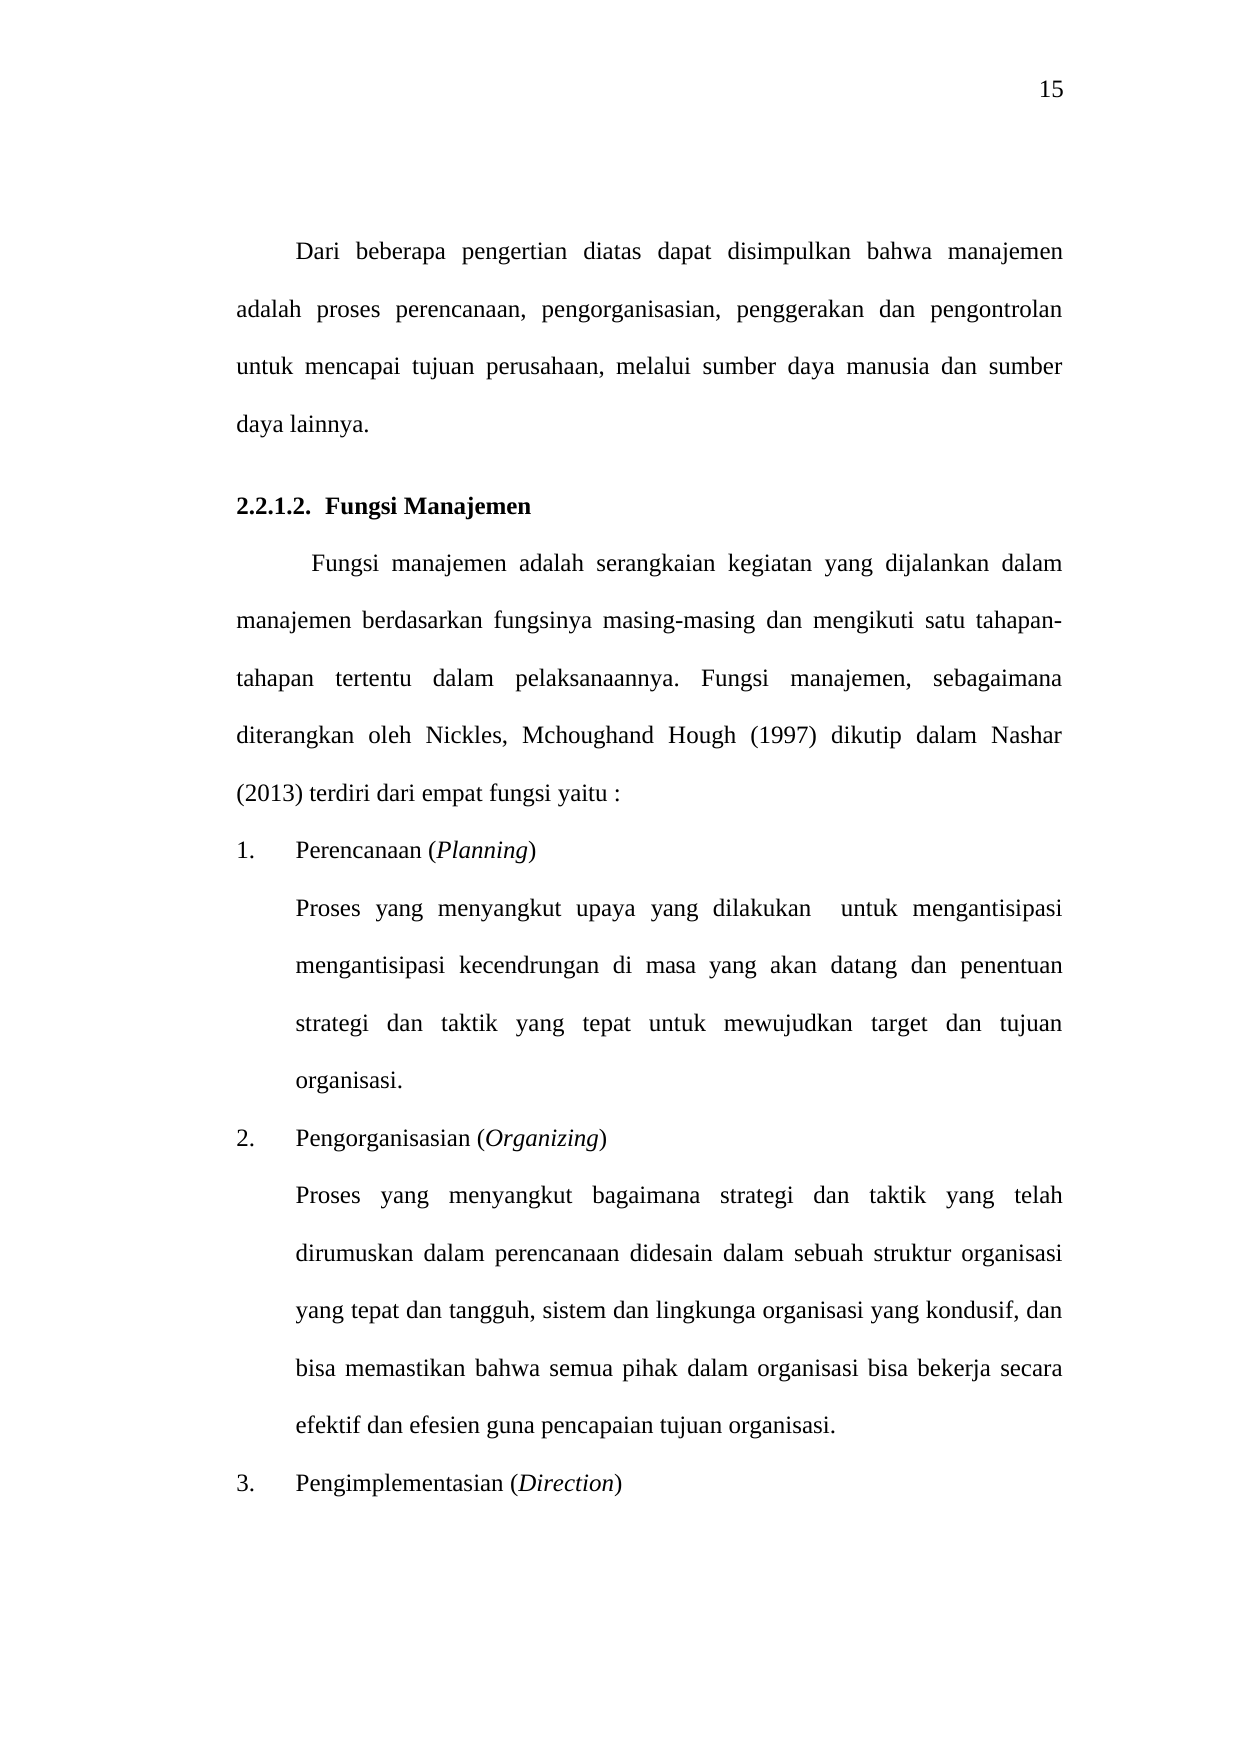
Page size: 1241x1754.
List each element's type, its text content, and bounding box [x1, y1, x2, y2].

text Fungsi manajemen adalah serangkaian kegiatan yang dijalankan dalam manajemen berdasarkan fungsinya masing-masing dan mengikuti satu tahapan-tahapan tertentu dalam pelaksanaannya. Fungsi manajemen, sebagaimana diterangkan oleh Nickles, Mchoughand Hough (1997) dikutip dalam Nashar (2013) terdiri dari empat fungsi yaitu : [236, 548, 1063, 806]
list Pengimplementasian (Direction) [236, 1468, 1063, 1496]
text Proses yang menyangkut bagaimana strategi dan taktik yang telah dirumuskan dalam perencanaan didesain dalam sebuah struktur organisasi yang tepat dan tangguh, sistem dan lingkunga organisasi yang kondusif, dan bisa memastikan bahwa semua pihak dalam organisasi bisa bekerja secara efektif dan efesien guna pencapaian tujuan organisasi. [295, 1180, 1063, 1439]
list Pengorganisasian (Organizing) [236, 1123, 1063, 1151]
text Proses yang menyangkut upaya yang dilakukan untuk mengantisipasi mengantisipasi kecendrungan di masa yang akan datang dan penentuan strategi dan taktik yang tepat untuk mewujudkan target dan tujuan organisasi. [295, 893, 1063, 1094]
text Dari beberapa pengertian diatas dapat disimpulkan bahwa manajemen adalah proses perencanaan, pengorganisasian, penggerakan dan pengontrolan untuk mencapai tujuan perusahaan, melalui sumber daya manusia dan sumber daya lainnya. [236, 236, 1063, 437]
list Fungsi Manajemen [236, 491, 1063, 520]
list Perencanaan (Planning) [236, 835, 1063, 864]
